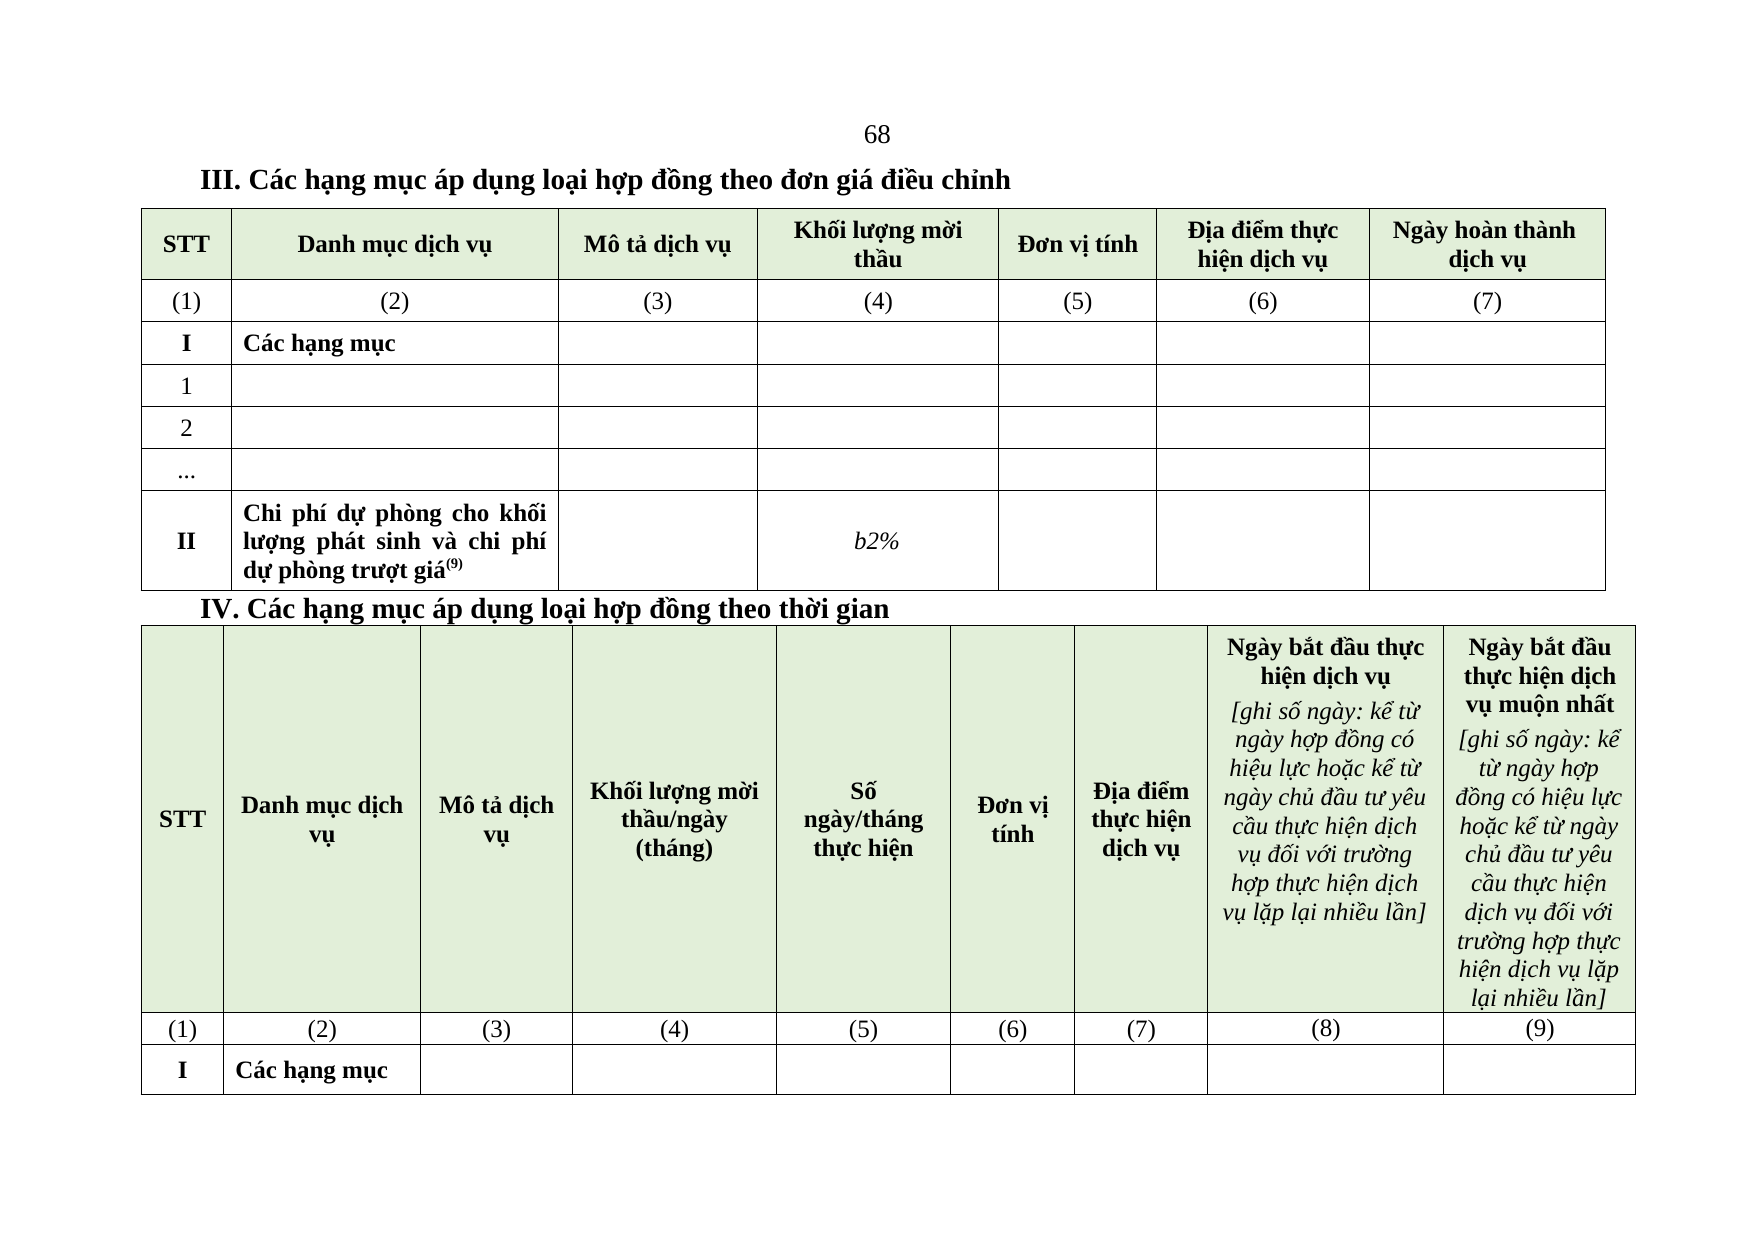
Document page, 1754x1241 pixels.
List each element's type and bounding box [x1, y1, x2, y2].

table_cell [129, 591, 1658, 1095]
table_header [129, 149, 1658, 591]
